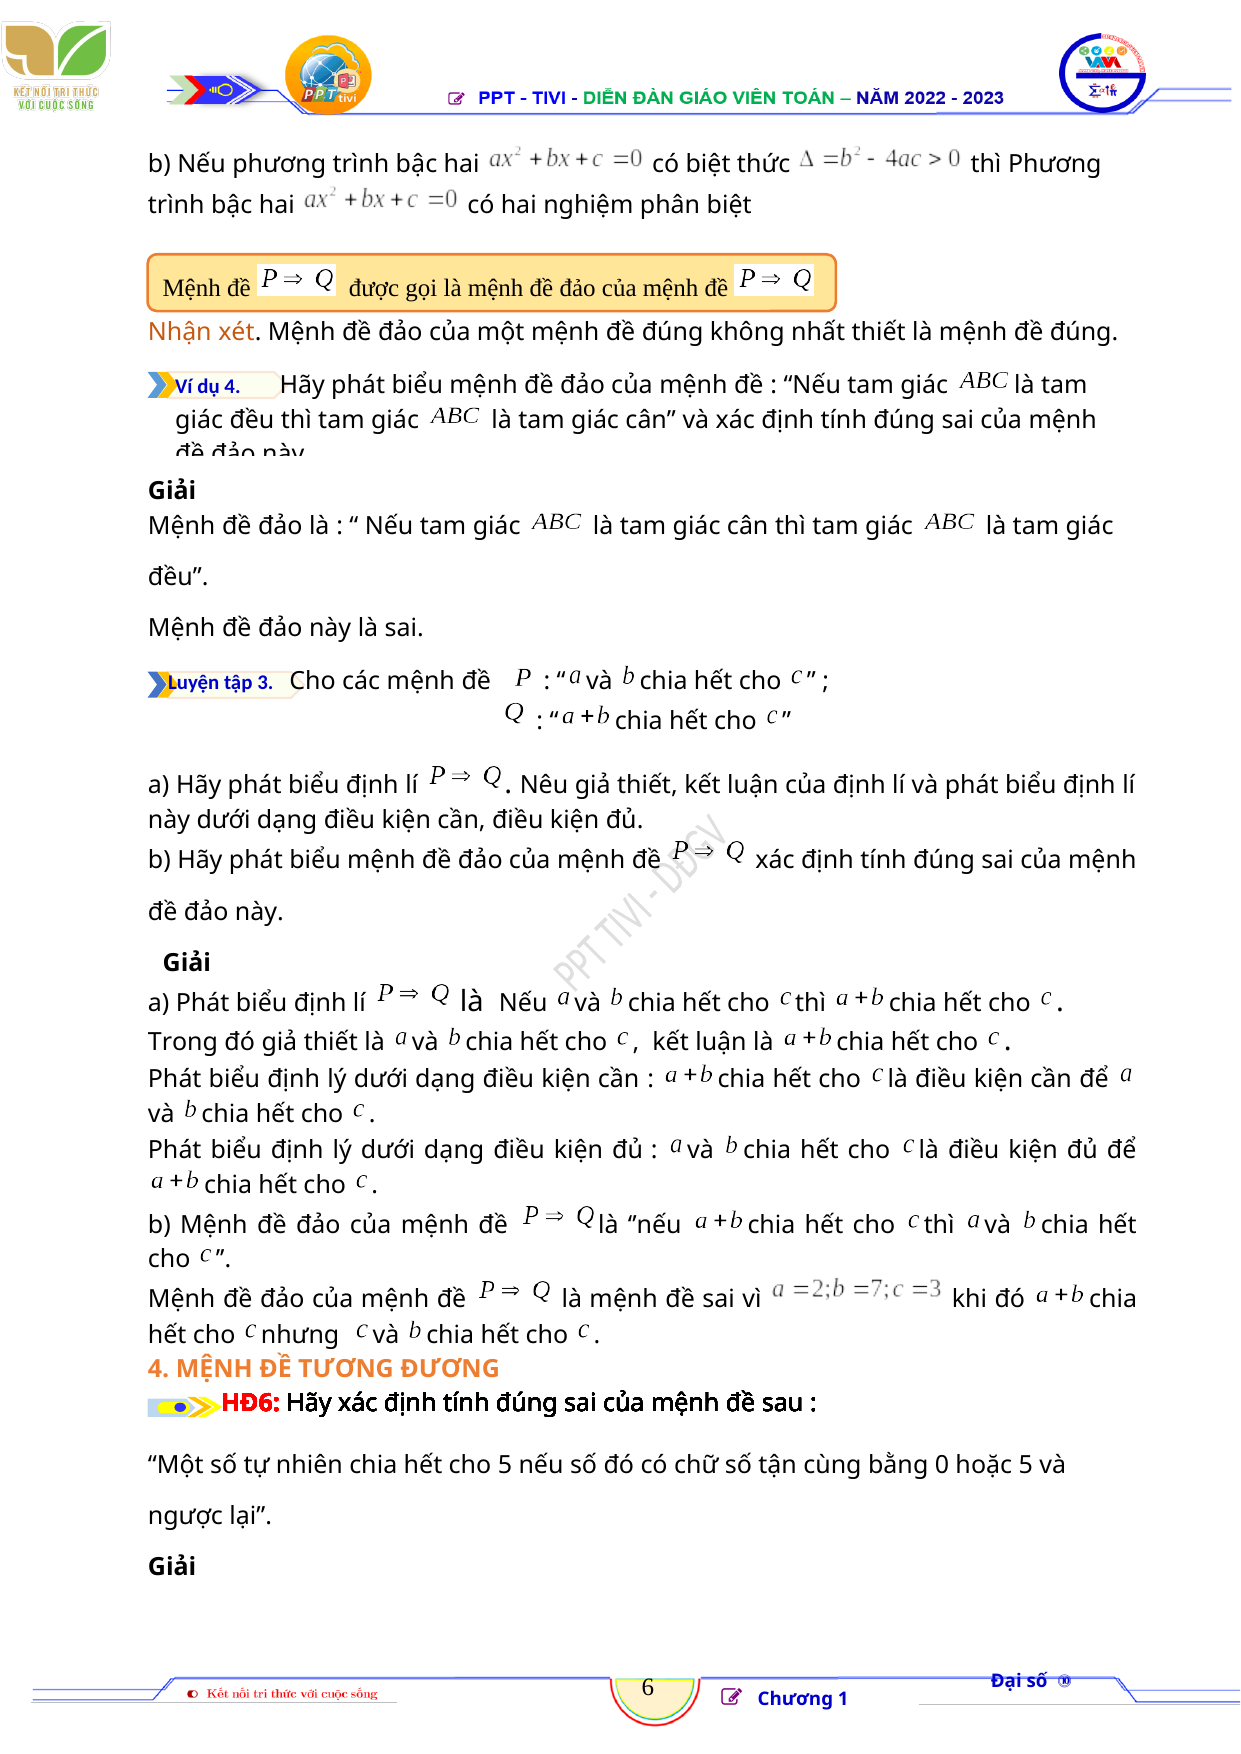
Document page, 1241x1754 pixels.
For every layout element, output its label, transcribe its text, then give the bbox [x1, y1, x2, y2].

text 4. MỆNH ĐỀ TƯƠNG ĐƯƠNG [148, 1351, 1137, 1385]
text Mệnh đề đảo là : “ Nếu tam giác là tam giác cân thì tam giác là tam giác đều”. [148, 506, 1137, 593]
text a) Phát biểu định lí là Nếu và chia hết cho thì chia hết cho . [148, 978, 1137, 1019]
picture [31, 1674, 1241, 1728]
picture [166, 33, 1232, 116]
text “Một số tự nhiên chia hết cho 5 nếu số đó có chữ số tận cùng bằng 0 hoặc 5 và ngược lại”. [148, 1447, 1137, 1532]
text Giải [148, 944, 1137, 978]
list a) Hãy phát biểu định lí . Nêu giả thiết, kết luận của định lí và phát biểu định lí này dưới dạng điều kiện cần, điều kiện đủ. [148, 761, 1137, 836]
text Mệnh đề đảo này là sai. [148, 610, 1137, 644]
text Phát biểu định lý dưới dạng điều kiện đủ : và chia hết cho là điều kiện đủ để chia hết cho . [148, 1130, 1137, 1201]
text Mệnh đề đảo của mệnh đề là mệnh đề sai vì khi đó chia hết cho nhưng và chia hết cho . [148, 1275, 1137, 1351]
picture [995, 1676, 1000, 1685]
text b) Mệnh đề đảo của mệnh đề là ‘’nếu chia hết cho thì và chia hết cho ’’. [148, 1201, 1137, 1275]
text Phát biểu định lý dưới dạng điều kiện cần : chia hết cho là điều kiện cần để và chia hết cho . [148, 1059, 1137, 1130]
picture [0, 2, 120, 130]
text b) Nếu phương trình bậc hai có biệt thức thì Phương trình bậc hai có hai nghiệm phân biệt [148, 140, 1137, 220]
list Nhận xét. Mệnh đề đảo của một mệnh đề đúng không nhất thiết là mệnh đề đúng. [148, 314, 1137, 348]
text Giải [148, 472, 1137, 506]
text Trong đó giả thiết là và chia hết cho , kết luận là chia hết cho . [148, 1019, 1137, 1059]
text Giải [148, 1549, 1137, 1583]
text b) Hãy phát biểu mệnh đề đảo của mệnh đề xác định tính đúng sai của mệnh đề đảo này. [148, 836, 1137, 927]
